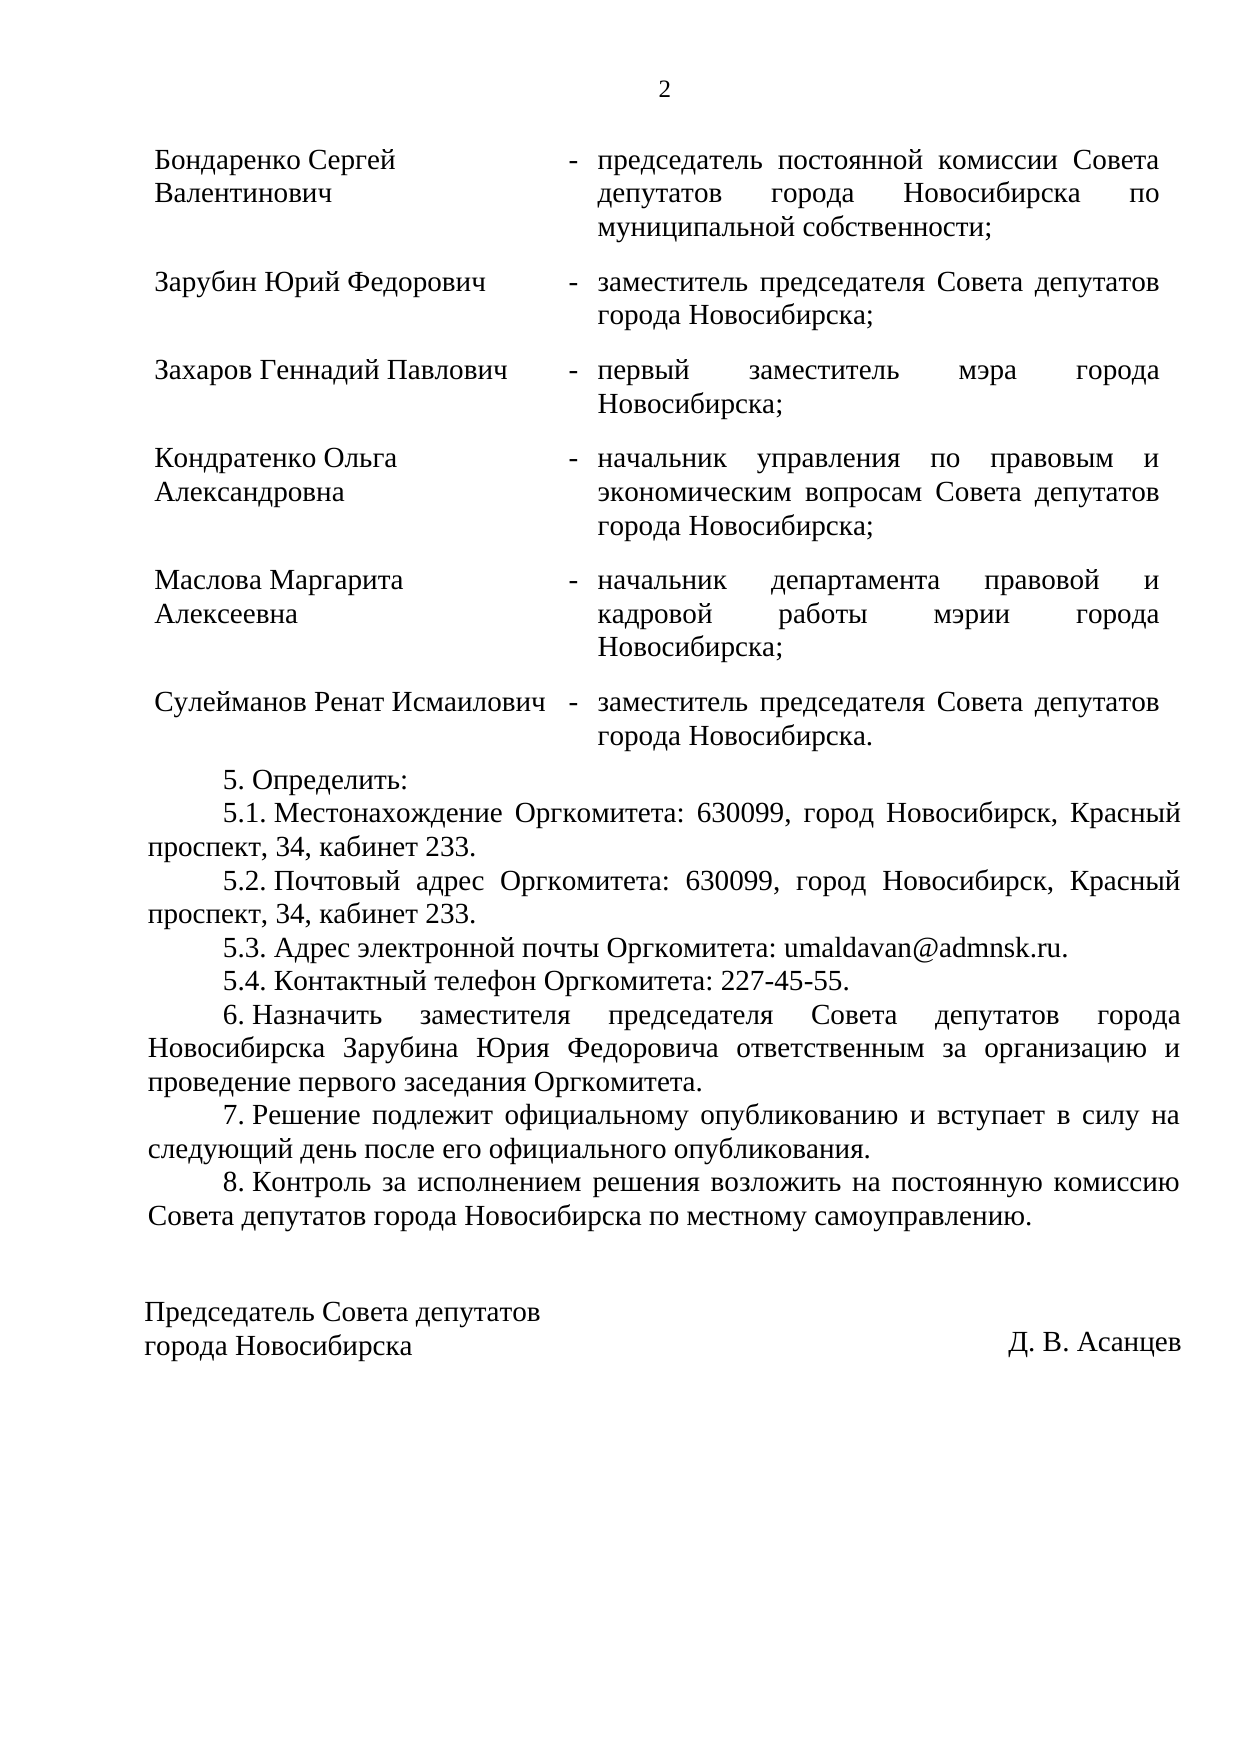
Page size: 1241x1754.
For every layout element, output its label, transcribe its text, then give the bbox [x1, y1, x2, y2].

table_cell председатель постоянной комиссии Совета депутатов города Новосибирска по муниципальной собственности; [591, 131, 1166, 253]
text 5. Определить: [148, 762, 1181, 796]
table_cell Бондаренко Сергей Валентинович [148, 131, 555, 253]
text 7. Решение подлежит официальному опубликованию и вступает в силу на следующий день после его официального опубликования. [148, 1097, 1181, 1164]
table_cell Зарубин Юрий Федорович [148, 253, 555, 342]
text 5.2. Почтовый адрес Оргкомитета: 630099, город Новосибирск, Красный проспект, 34, кабинет 233. [148, 863, 1181, 930]
table_header Председатель Совета депутатов города Новосибирска [133, 1232, 856, 1364]
table_cell начальник управления по правовым и экономическим вопросам Совета депутатов города Новосибирска; [591, 430, 1166, 552]
table_cell Сулейманов Ренат Исмаилович [148, 674, 555, 762]
table_cell Захаров Геннадий Павлович [148, 342, 555, 430]
text 8. Контроль за исполнением решения возложить на постоянную комиссию Совета депутатов города Новосибирска по местному самоуправлению. [148, 1164, 1181, 1232]
table_cell - [555, 131, 591, 253]
text 5.3. Адрес электронной почты Оргкомитета: umaldavan@admnsk.ru. [148, 930, 1181, 963]
table_cell - [555, 430, 591, 552]
table_cell Маслова Маргарита Алексеевна [148, 552, 555, 674]
table_cell - [555, 674, 591, 762]
table_cell - [555, 342, 591, 430]
table_cell заместитель председателя Совета депутатов города Новосибирска; [591, 253, 1166, 342]
text 5.1. Местонахождение Оргкомитета: 630099, город Новосибирск, Красный проспект, 34, кабинет 233. [148, 796, 1181, 863]
table_cell - [555, 253, 591, 342]
table_cell - [555, 552, 591, 674]
table_cell первый заместитель мэра города Новосибирска; [591, 342, 1166, 430]
table_cell заместитель председателя Совета депутатов города Новосибирска. [591, 674, 1166, 762]
table_cell начальник департамента правовой и кадровой работы мэрии города Новосибирска; [591, 552, 1166, 674]
text 5.4. Контактный телефон Оргкомитета: 227-45-55. [148, 963, 1181, 997]
table_cell Кондратенко Ольга Александровна [148, 430, 555, 552]
text 6. Назначить заместителя председателя Совета депутатов города Новосибирска Зарубина Юрия Федоровича ответственным за организацию и проведение первого заседания Оргкомитета. [148, 997, 1181, 1097]
table_header Д. В. Асанцев [856, 1232, 1181, 1364]
